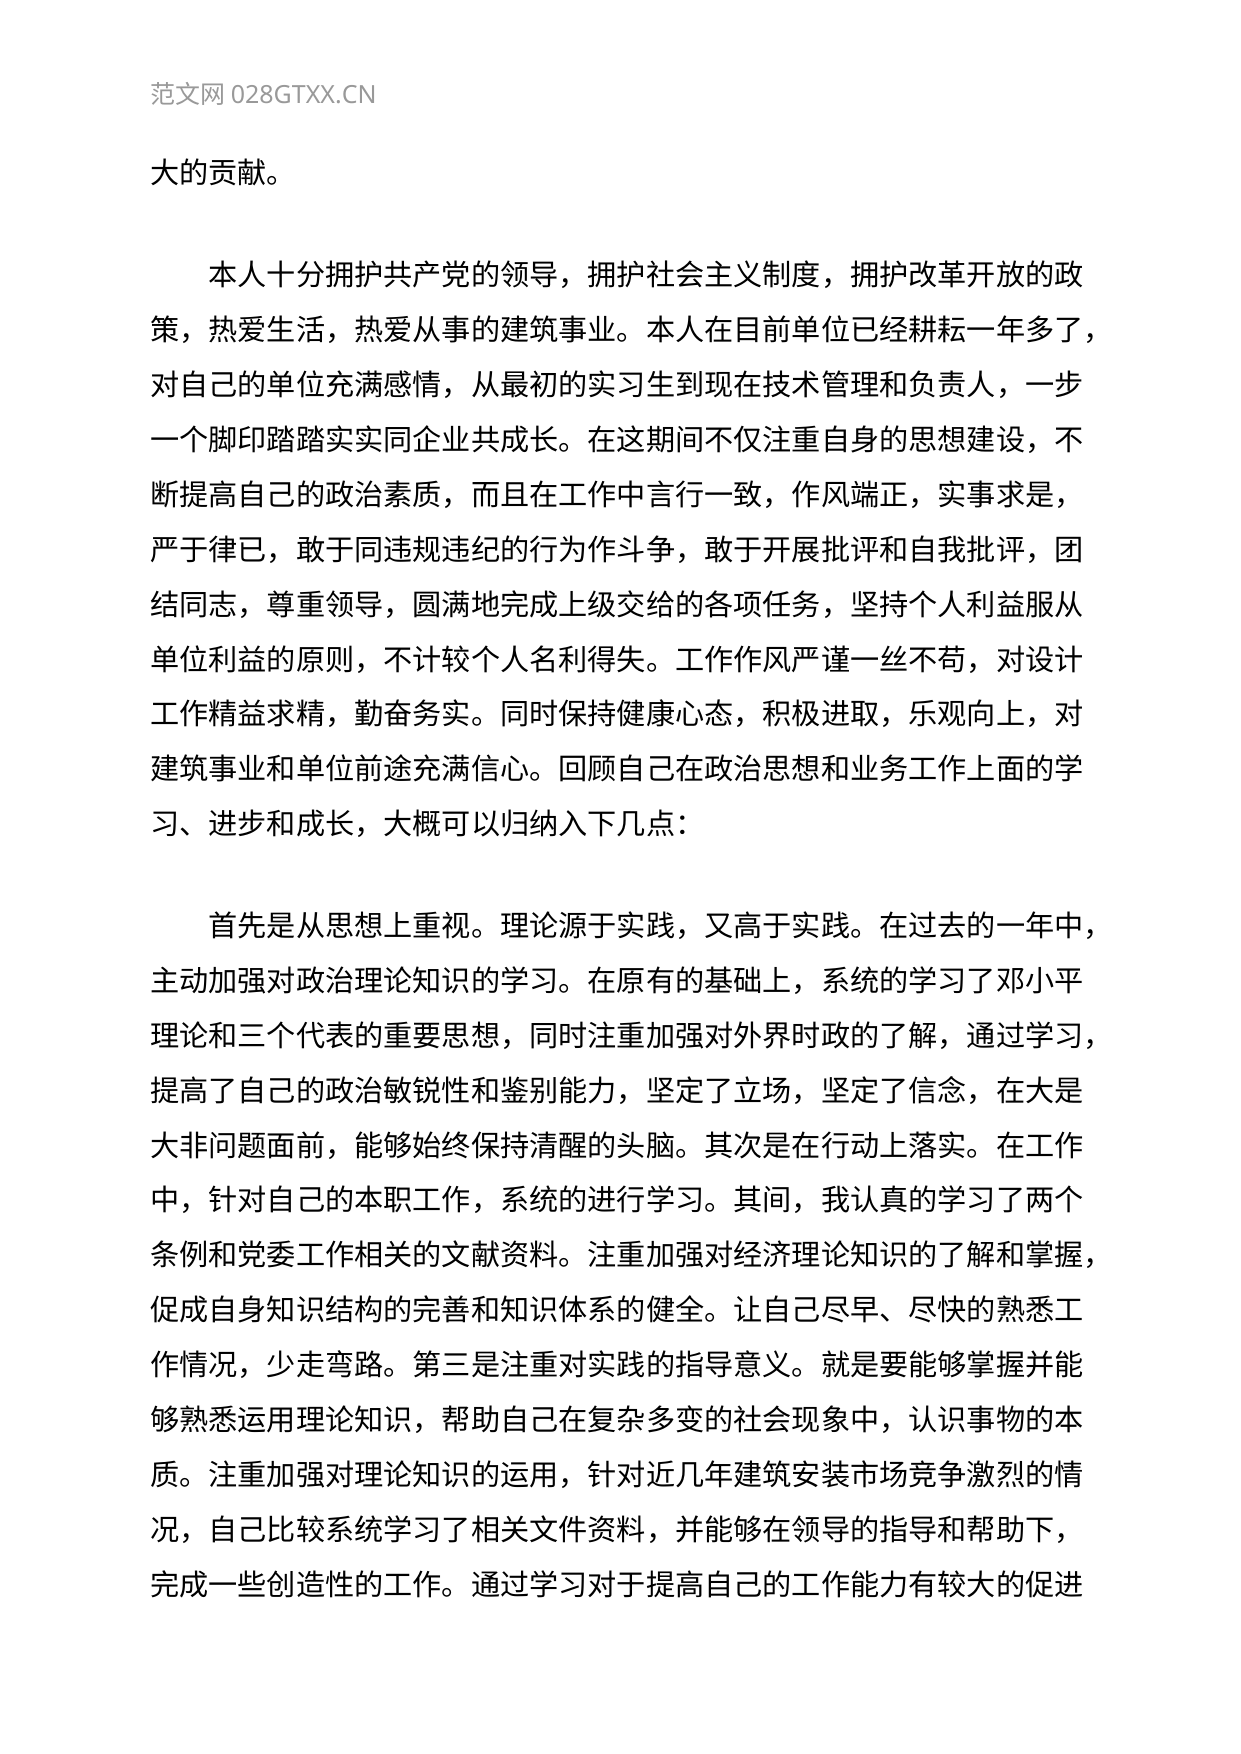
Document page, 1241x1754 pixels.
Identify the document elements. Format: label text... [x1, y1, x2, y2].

text 本人十分拥护共产党的领导，拥护社会主义制度，拥护改革开放的政策，热爱生活，热爱从事的建筑事业。本人在目前单位已经耕耘一年多了，对自己的单位充满感情，从最初的实习生到现在技术管理和负责人，一步一个脚印踏踏实实同企业共成长。在这期间不仅注重自身的思想建设，不断提高自己的政治素质，而且在工作中言行一致，作风端正，实事求是，严于律已，敢于同违规违纪的行为作斗争，敢于开展批评和自我批评，团结同志，尊重领导，圆满地完成上级交给的各项任务，坚持个人利益服从单位利益的原则，不计较个人名利得失。工作作风严谨一丝不苟，对设计工作精益求精，勤奋务实。同时保持健康心态，积极进取，乐观向上，对建筑事业和单位前途充满信心。回顾自己在政治思想和业务工作上面的学习、进步和成长，大概可以归纳入下几点： [150, 252, 1090, 843]
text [150, 150, 1090, 192]
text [150, 902, 1090, 1603]
